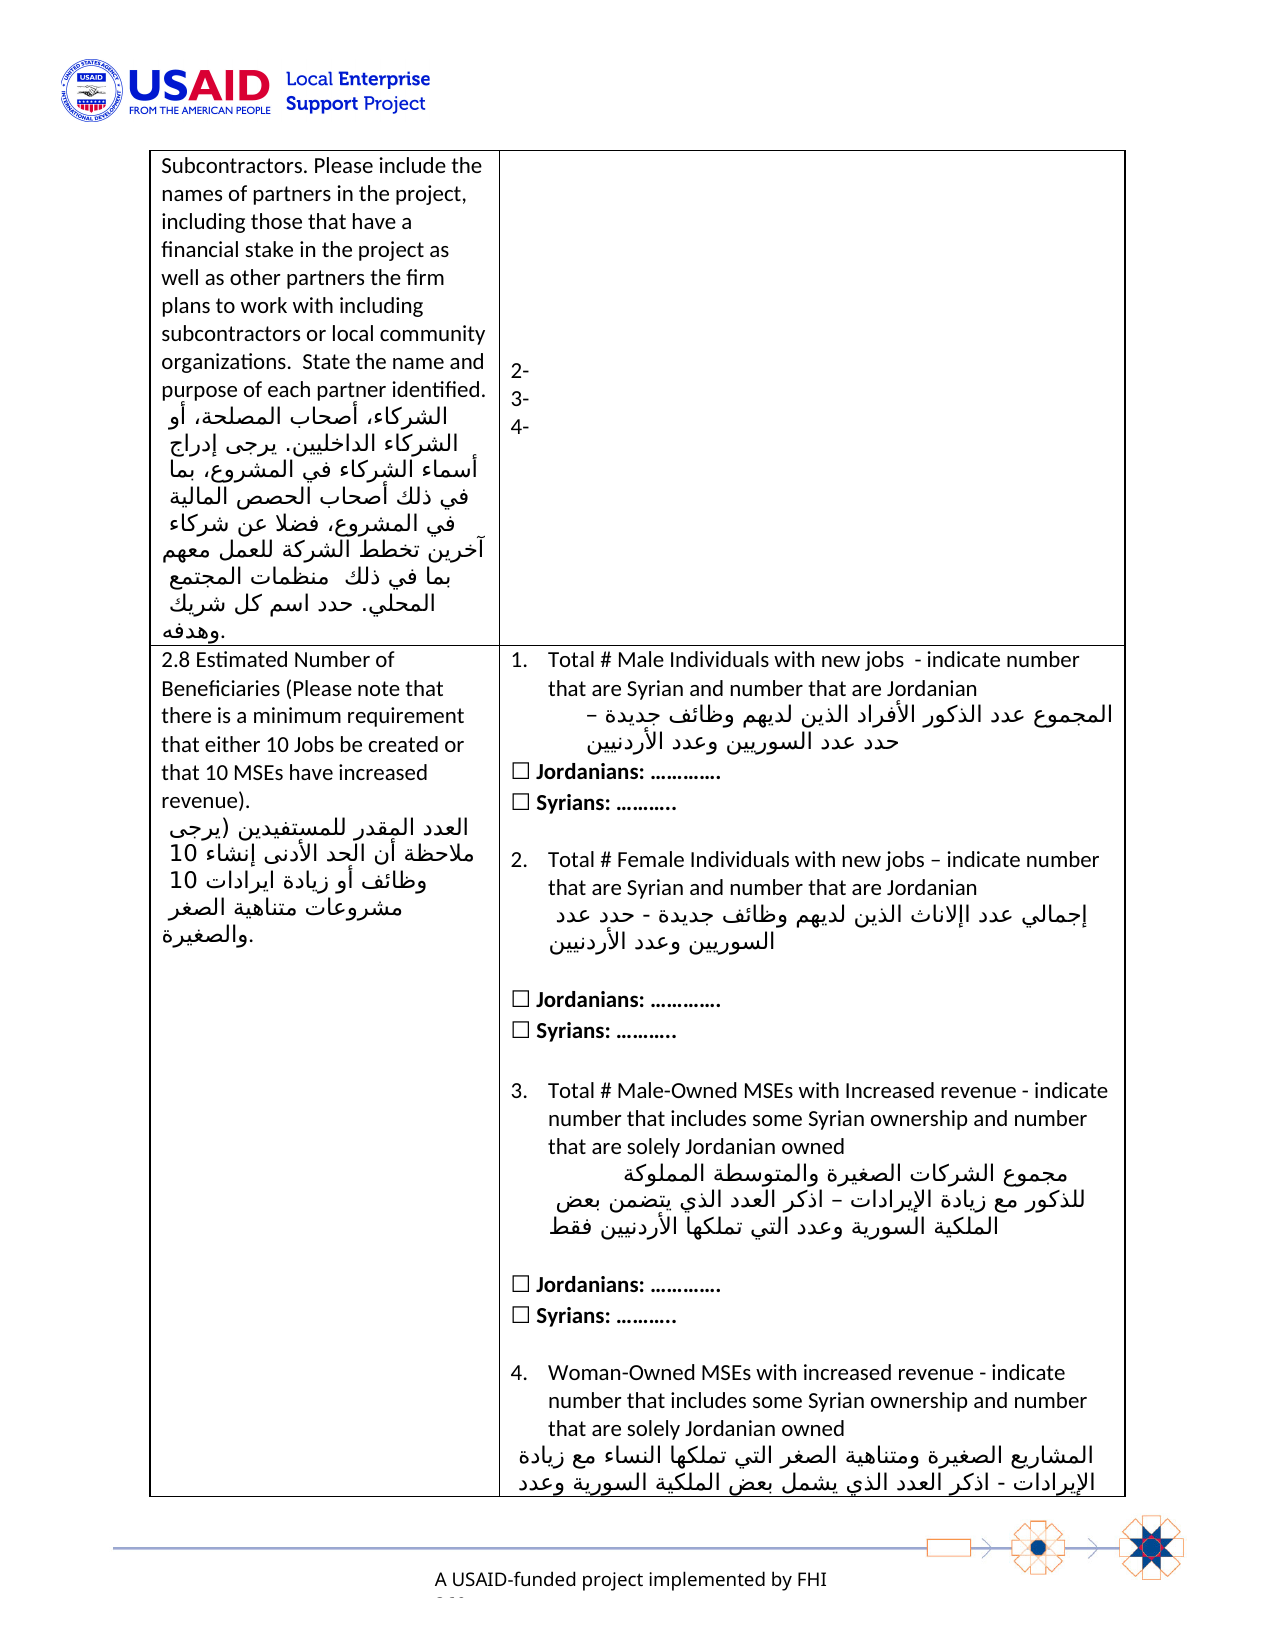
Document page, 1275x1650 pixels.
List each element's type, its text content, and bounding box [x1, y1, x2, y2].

picture [25, 1463, 1265, 1611]
picture [61, 59, 430, 122]
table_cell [151, 646, 499, 1496]
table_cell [500, 646, 1124, 1496]
table_cell 1- 2- 3- 4- [500, 151, 1124, 644]
